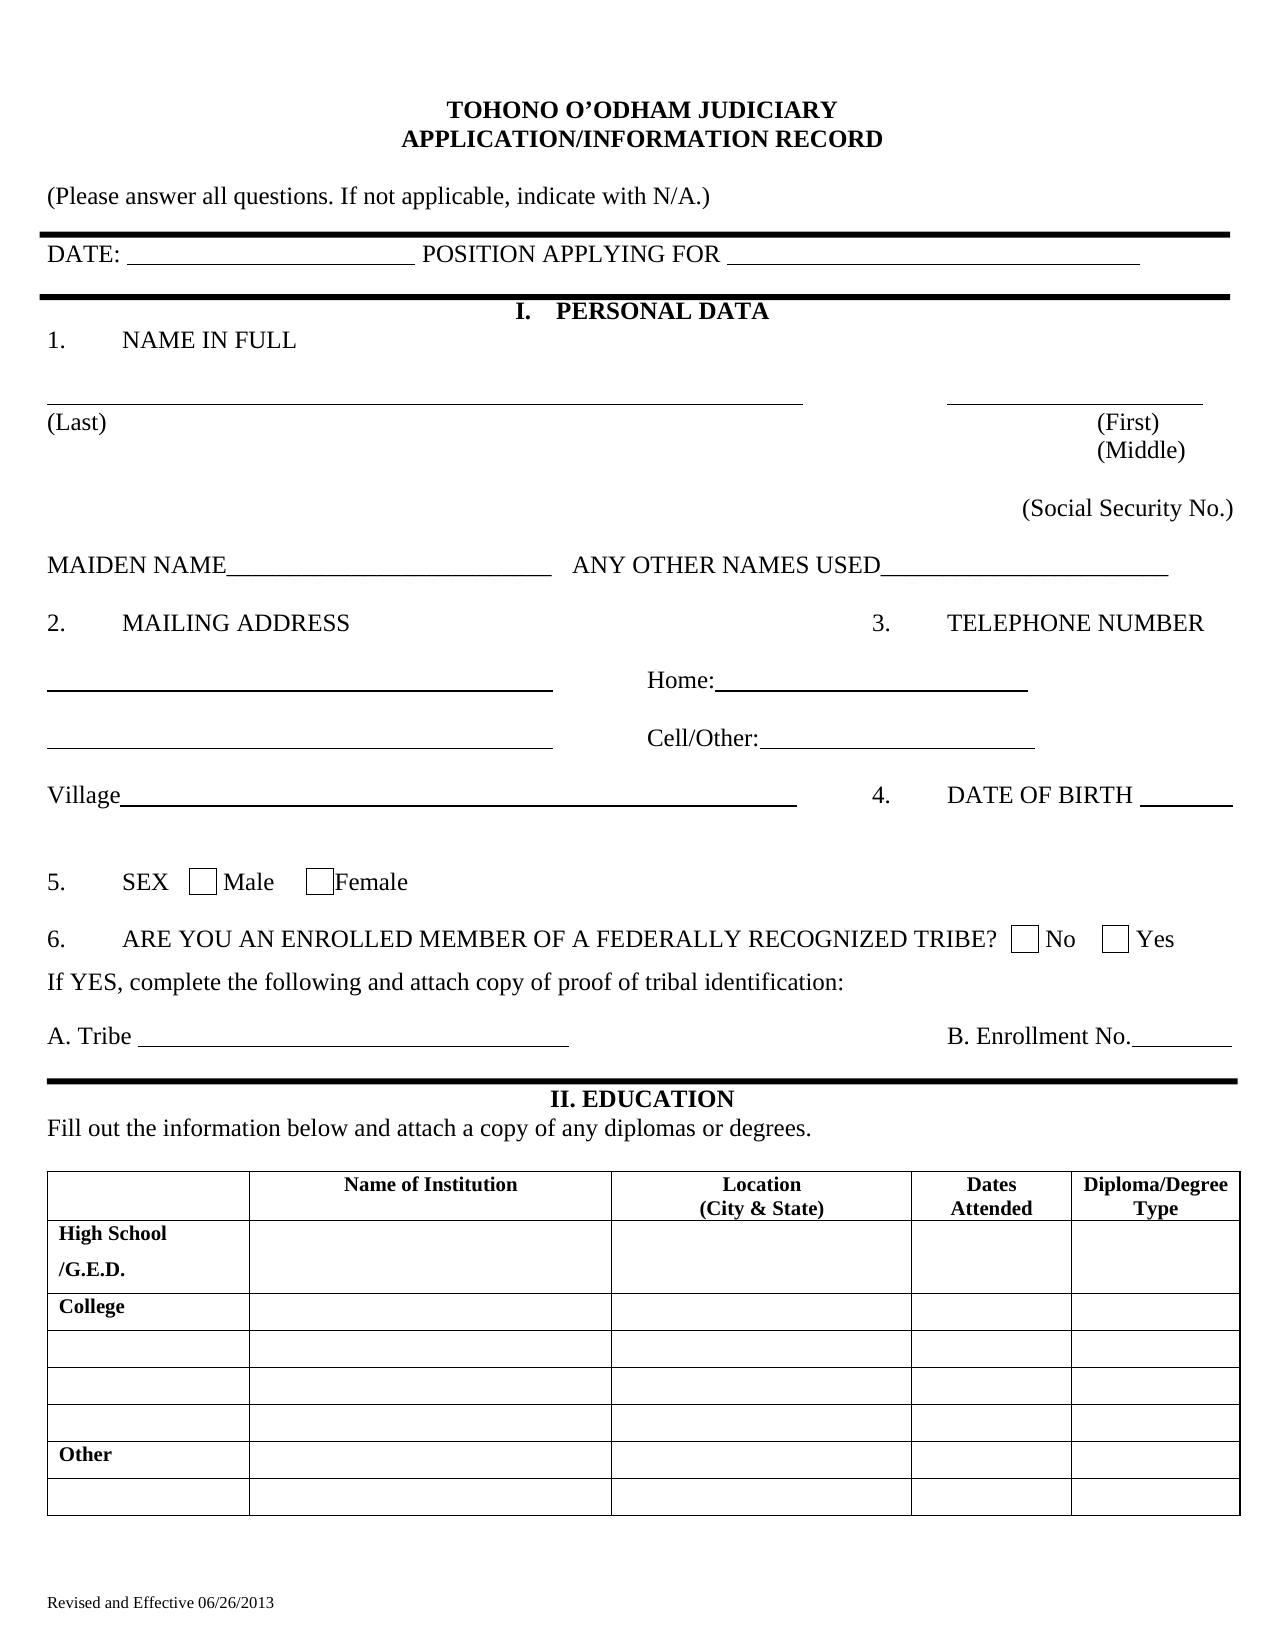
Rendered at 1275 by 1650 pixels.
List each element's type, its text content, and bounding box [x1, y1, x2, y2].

text II. EDUCATION [47, 1084, 1237, 1113]
table_header [48, 1172, 249, 1220]
table_cell [912, 1368, 1071, 1404]
list NAME IN FULL [47, 325, 1237, 354]
table_cell [612, 1221, 911, 1293]
table_cell [250, 1442, 611, 1478]
table_cell [250, 1221, 611, 1293]
table_cell [250, 1331, 611, 1367]
table_header Dates Attended [912, 1172, 1071, 1220]
table_cell [48, 1479, 249, 1515]
text Home: [47, 665, 1237, 694]
text If YES, complete the following and attach copy of proof of tribal identification: [47, 967, 1237, 996]
table_cell [912, 1221, 1071, 1293]
text TOHONO O’ODHAM JUDICIARY [47, 95, 1237, 124]
text A. Tribe B. Enrollment No. [47, 1021, 1237, 1050]
table_cell [912, 1442, 1071, 1478]
table_cell [48, 1405, 249, 1441]
text Village 4. DATE OF BIRTH [47, 780, 1237, 838]
table_cell [612, 1405, 911, 1441]
table_cell [612, 1368, 911, 1404]
table_cell [912, 1331, 1071, 1367]
table_header Diploma/Degree Type [1072, 1172, 1239, 1220]
text I. PERSONAL DATA [47, 296, 1237, 325]
table_cell [912, 1479, 1071, 1515]
list 6. ARE YOU AN ENROLLED MEMBER OF A FEDERALLY RECOGNIZED TRIBE? No Yes [47, 924, 1237, 953]
table_cell [48, 1331, 249, 1367]
table_cell [250, 1479, 611, 1515]
table_cell [912, 1405, 1071, 1441]
table_header Location (City & State) [612, 1172, 911, 1220]
table_cell [612, 1294, 911, 1330]
list 5. SEX Male Female [47, 867, 1237, 895]
text (Last) (First) (Middle) (Social Security No.) [47, 407, 1237, 522]
table_cell [250, 1368, 611, 1404]
table_cell [612, 1331, 911, 1367]
table_cell Other [48, 1442, 249, 1478]
table_cell [612, 1479, 911, 1515]
table_cell [1072, 1294, 1239, 1330]
table_cell [250, 1405, 611, 1441]
list MAILING ADDRESS 3. TELEPHONE NUMBER [47, 608, 1237, 637]
table_cell [1072, 1368, 1239, 1404]
text (Please answer all questions. If not applicable, indicate with N/A.) [47, 181, 1237, 210]
table_cell [1072, 1479, 1239, 1515]
table_cell High School /G.E.D. [48, 1221, 249, 1293]
text DATE: POSITION APPLYING FOR [47, 239, 1237, 267]
table_header Name of Institution [250, 1172, 611, 1220]
table_cell [1072, 1442, 1239, 1478]
table_cell [48, 1368, 249, 1404]
table_cell [250, 1294, 611, 1330]
table_cell [1072, 1221, 1239, 1293]
table_cell [912, 1294, 1071, 1330]
list Fill out the information below and attach a copy of any diplomas or degrees. [47, 1113, 1237, 1142]
table_cell [1072, 1405, 1239, 1441]
table_cell [612, 1442, 911, 1478]
table_cell [1072, 1331, 1239, 1367]
text APPLICATION/INFORMATION RECORD [47, 124, 1237, 152]
text MAIDEN NAME__________________________ ANY OTHER NAMES USED_______________________ [47, 550, 1237, 579]
table_cell College [48, 1294, 249, 1330]
text Cell/Other: [47, 723, 1237, 752]
